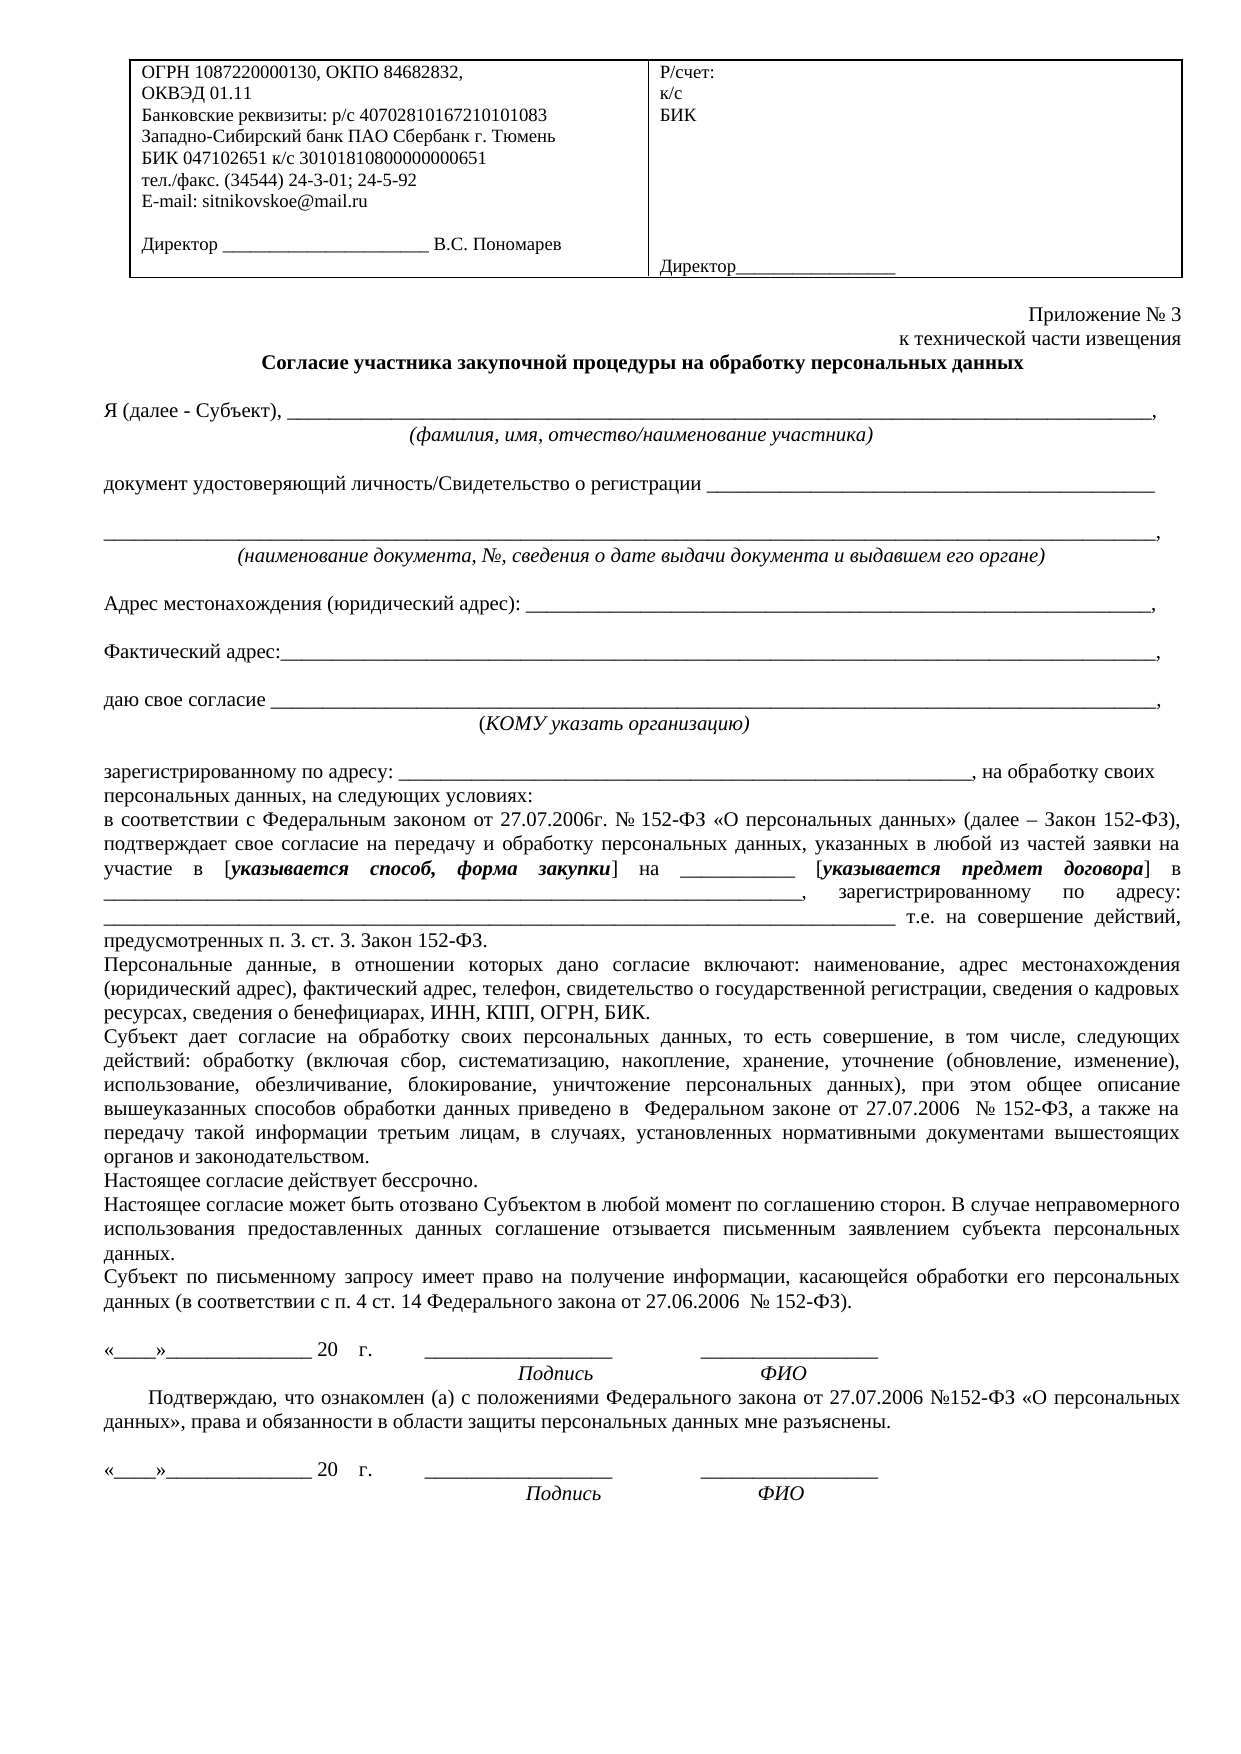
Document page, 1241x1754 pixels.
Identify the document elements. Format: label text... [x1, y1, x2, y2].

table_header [131, 61, 648, 276]
text Персональные данные, в отношении которых дано согласие включают: наименование, адрес местонахождения (юридический адрес), фактический адрес, телефон, свидетельство о государственной регистрации, сведения о кадровых ресурсах, сведения о бенефициарах, ИНН, КПП, ОГРН, БИК. [103, 952, 1181, 1024]
text (фамилия, имя, отчество/наименование участника) [103, 422, 1181, 446]
text Настоящее согласие действует бессрочно. [103, 1168, 1181, 1192]
text Субъект по письменному запросу имеет право на получение информации, касающейся обработки его персональных данных (в соответствии с п. 4 ст. 14 Федерального закона от 27.06.2006 № 152-ФЗ). [103, 1264, 1181, 1313]
text «____»______________ 20 г. __________________ _________________ [103, 1457, 1181, 1481]
text к технической части извещения [103, 326, 1181, 350]
text Подпись ФИО [103, 1481, 1181, 1505]
text Подпись ФИО [103, 1361, 1181, 1385]
text Я (далее - Субъект), ___________________________________________________________________________________, [103, 398, 1181, 422]
text Субъект дает согласие на обработку своих персональных данных, то есть совершение, в том числе, следующих действий: обработку (включая сбор, систематизацию, накопление, хранение, уточнение (обновление, изменение), использование, обезличивание, блокирование, уничтожение персональных данных), при этом общее описание вышеуказанных способов обработки данных приведено в Федеральном законе от 27.07.2006 № 152-ФЗ, а также на передачу такой информации третьим лицам, в случаях, установленных нормативными документами вышестоящих органов и законодательством. [103, 1024, 1181, 1168]
text в соответствии с Федеральным законом от 27.07.2006г. № 152-ФЗ «О персональных данных» (далее – Закон 152-ФЗ), подтверждает свое согласие на передачу и обработку персональных данных, указанных в любой из частей заявки на участие в [указывается способ, форма закупки] на ___________ [указывается предмет договора] в ___________________________________________________________________, зарегистрированному по адресу: ____________________________________________________________________________ т.е. на совершение действий, предусмотренных п. 3. ст. 3. Закон 152-ФЗ. [103, 807, 1181, 952]
text Фактический адрес:____________________________________________________________________________________, [103, 639, 1181, 663]
text Подтверждаю, что ознакомлен (а) с положениями Федерального закона от 27.07.2006 №152-ФЗ «О персональных данных», права и обязанности в области защиты персональных данных мне разъяснены. [103, 1385, 1181, 1433]
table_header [649, 61, 1181, 276]
text Настоящее согласие может быть отозвано Субъектом в любой момент по соглашению сторон. В случае неправомерного использования предоставленных данных соглашение отзывается письменным заявлением субъекта персональных данных. [103, 1192, 1181, 1264]
text Согласие участника закупочной процедуры на обработку персональных данных [103, 350, 1181, 374]
text (наименование документа, №, сведения о дате выдачи документа и выдавшем его органе) [103, 543, 1181, 567]
text зарегистрированному по адресу: _______________________________________________________, на обработку своих персональных данных, на следующих условиях: [103, 759, 1181, 807]
text документ удостоверяющий личность/Свидетельство о регистрации ___________________________________________ [103, 470, 1181, 494]
text Адрес местонахождения (юридический адрес): ____________________________________________________________, [103, 591, 1181, 615]
text _____________________________________________________________________________________________________, [103, 518, 1181, 543]
text «____»______________ 20 г. __________________ _________________ [103, 1337, 1181, 1361]
text даю свое согласие _____________________________________________________________________________________, (КОМУ указать организацию) [103, 687, 1181, 735]
text Приложение № 3 [103, 302, 1181, 326]
